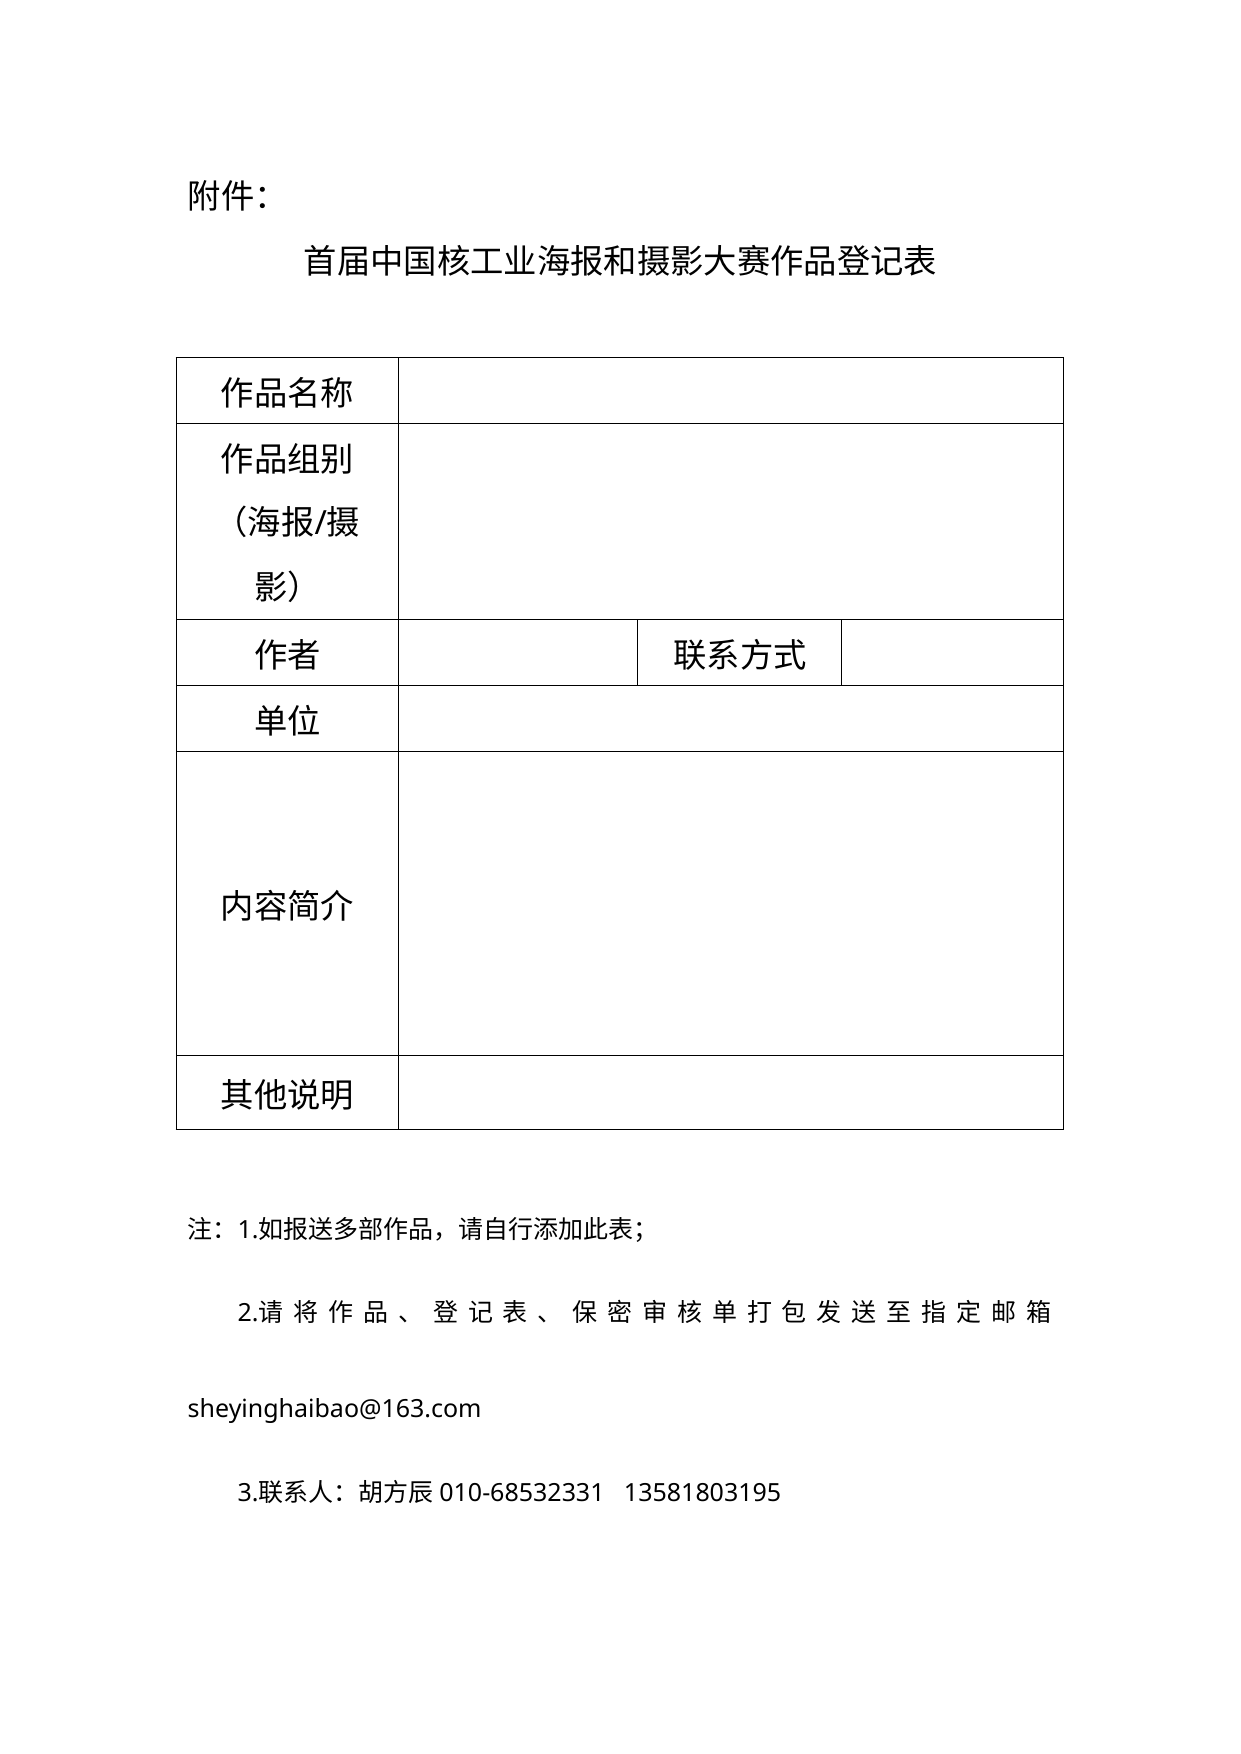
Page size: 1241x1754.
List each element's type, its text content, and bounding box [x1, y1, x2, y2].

table_cell 作者 [177, 620, 398, 685]
list 请将作品、登记表、保密审核单打包发送至指定邮箱sheyinghaibao@163.com [187, 1278, 1053, 1441]
table_cell 内容简介 [177, 752, 398, 1055]
text 首届中国核工业海报和摄影大赛作品登记表 [187, 227, 1053, 292]
table_cell [842, 620, 1063, 685]
table_cell [399, 686, 1063, 751]
text 注：1.如报送多部作品，请自行添加此表； [187, 1195, 1053, 1260]
table_cell [399, 620, 637, 685]
table_cell [399, 1056, 1063, 1129]
table_cell [399, 424, 1063, 619]
text 附件： [187, 162, 1053, 227]
table_cell 作品组别 （海报/摄影） [177, 424, 398, 619]
table_cell 单位 [177, 686, 398, 751]
table_header 作品名称 [177, 358, 398, 423]
table_cell 其他说明 [177, 1056, 398, 1129]
table_cell 联系方式 [638, 620, 841, 685]
table_header [399, 358, 1063, 423]
table_cell [399, 752, 1063, 1055]
list 联系人：胡方辰 010-68532331 13581803195 [187, 1458, 1053, 1523]
